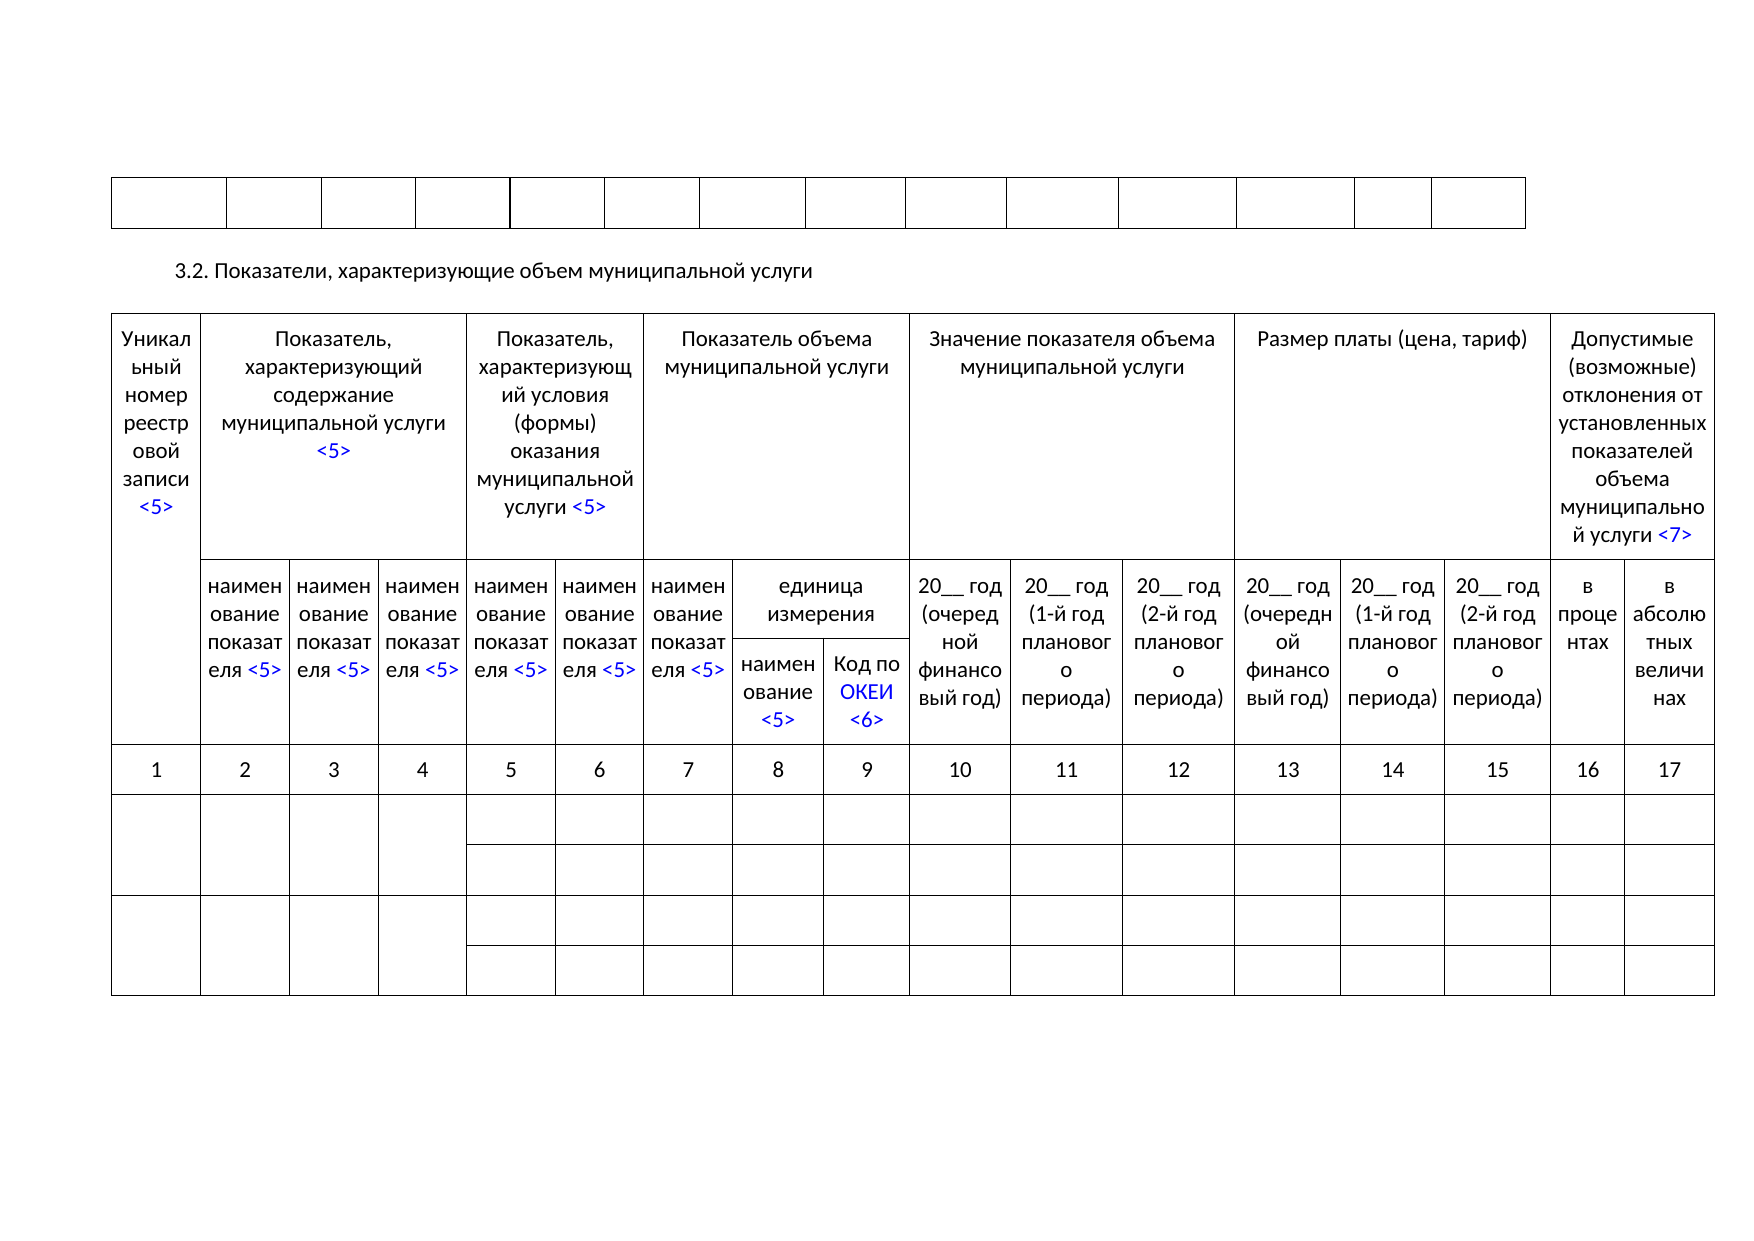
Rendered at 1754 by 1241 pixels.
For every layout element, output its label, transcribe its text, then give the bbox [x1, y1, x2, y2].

table_cell наименование показателя <5> [644, 560, 732, 744]
table_cell [644, 845, 732, 895]
table_cell [556, 845, 643, 895]
table_cell [1007, 178, 1118, 227]
table_cell [644, 946, 732, 995]
table_cell [1341, 946, 1444, 995]
table_cell [556, 896, 643, 945]
table_cell 20__ год (очередной финансовый год) [910, 560, 1010, 744]
table_cell 7 [644, 745, 732, 794]
table_cell наименование показателя <5> [290, 560, 378, 744]
table_cell 6 [556, 745, 643, 794]
table_cell наименование показателя <5> [201, 560, 289, 744]
table_cell 4 [379, 745, 466, 794]
table_cell [824, 896, 909, 945]
table_cell [806, 178, 905, 227]
table_cell [1445, 845, 1550, 895]
table_header Значение показателя объема муниципальной услуги [910, 314, 1234, 559]
table_header Уникальный номер реестровой записи <5> [112, 314, 200, 744]
table_cell [1625, 845, 1714, 895]
table_cell 20__ год (очередной финансовый год) [1235, 560, 1340, 744]
table_cell 5 [467, 745, 555, 794]
table_cell [733, 896, 823, 945]
table_cell 15 [1445, 745, 1550, 794]
table_cell [112, 896, 200, 995]
table_cell [1237, 178, 1354, 227]
table_cell [824, 845, 909, 895]
table_cell [733, 946, 823, 995]
table_cell 2 [201, 745, 289, 794]
table_cell [733, 845, 823, 895]
table_cell [1123, 896, 1234, 945]
table_cell [1123, 946, 1234, 995]
table_cell [1235, 845, 1340, 895]
table_cell в процентах [1551, 560, 1624, 744]
table_cell 20__ год (1-й год планового периода) [1011, 560, 1122, 744]
table_cell 17 [1625, 745, 1714, 794]
table_cell 8 [733, 745, 823, 794]
table_cell [1123, 795, 1234, 844]
table_cell [1119, 178, 1236, 227]
table_cell наименование <5> [733, 639, 823, 744]
table_cell [1625, 896, 1714, 945]
table_cell [700, 178, 805, 227]
table_cell наименование показателя <5> [556, 560, 643, 744]
table_header Размер платы (цена, тариф) [1235, 314, 1550, 559]
table_cell [1341, 845, 1444, 895]
table_cell [467, 946, 555, 995]
table_cell в абсолютных величинах [1625, 560, 1714, 744]
table_cell [467, 795, 555, 844]
table_header Показатель объема муниципальной услуги [644, 314, 909, 559]
table_cell [733, 795, 823, 844]
table_cell [1445, 795, 1550, 844]
table_cell Код по ОКЕИ <6> [824, 639, 909, 744]
table_cell [379, 795, 466, 895]
table_cell 14 [1341, 745, 1444, 794]
table_cell наименование показателя <5> [467, 560, 555, 744]
table_cell [1011, 946, 1122, 995]
table_cell [112, 178, 226, 227]
table_cell 11 [1011, 745, 1122, 794]
table_cell 16 [1551, 745, 1624, 794]
table_cell [556, 946, 643, 995]
table_cell [201, 795, 289, 895]
table_cell [227, 178, 321, 227]
table_cell [1355, 178, 1431, 227]
table_cell [1123, 845, 1234, 895]
table_cell [1551, 946, 1624, 995]
table_cell [1551, 795, 1624, 844]
table_cell единица измерения [733, 560, 909, 637]
table_cell 20__ год (2-й год планового периода) [1123, 560, 1234, 744]
table_header Показатель, характеризующий содержание муниципальной услуги <5> [201, 314, 466, 559]
table_cell [1551, 845, 1624, 895]
table_cell 13 [1235, 745, 1340, 794]
table_cell [1341, 896, 1444, 945]
table_cell [201, 896, 289, 995]
table_cell [824, 795, 909, 844]
table_cell [1235, 896, 1340, 945]
table_cell [511, 178, 604, 227]
table_cell [910, 946, 1010, 995]
table_cell [467, 845, 555, 895]
table_cell [290, 896, 378, 995]
table_cell [1235, 946, 1340, 995]
table_cell [910, 845, 1010, 895]
table_cell [467, 896, 555, 945]
table_cell [644, 795, 732, 844]
table_cell [906, 178, 1006, 227]
table_cell 10 [910, 745, 1010, 794]
table_cell [1011, 896, 1122, 945]
table_cell [605, 178, 699, 227]
table_cell 3 [290, 745, 378, 794]
table_cell [1445, 896, 1550, 945]
table_cell [910, 896, 1010, 945]
table_cell [556, 795, 643, 844]
table_cell 1 [112, 745, 200, 794]
table_cell [644, 896, 732, 945]
table_cell [824, 946, 909, 995]
table_cell [112, 795, 200, 895]
table_cell [910, 795, 1010, 844]
table_cell [322, 178, 415, 227]
table_header Допустимые (возможные) отклонения от установленных показателей объема муниципальной услуги <7> [1551, 314, 1714, 559]
table_cell [290, 795, 378, 895]
table_cell [1445, 946, 1550, 995]
table_cell [1432, 178, 1525, 227]
table_cell [416, 178, 509, 227]
table_cell [1011, 795, 1122, 844]
table_cell 20__ год (1-й год планового периода) [1341, 560, 1444, 744]
table_cell [379, 896, 466, 995]
table_cell [1011, 845, 1122, 895]
table_cell [1341, 795, 1444, 844]
table_header Показатель, характеризующий условия (формы) оказания муниципальной услуги <5> [467, 314, 643, 559]
table_cell [1235, 795, 1340, 844]
table_cell [1551, 896, 1624, 945]
table_cell наименование показателя <5> [379, 560, 466, 744]
table_cell [1625, 795, 1714, 844]
table_cell 9 [824, 745, 909, 794]
table_cell 12 [1123, 745, 1234, 794]
table_cell 20__ год (2-й год планового периода) [1445, 560, 1550, 744]
table_cell [1625, 946, 1714, 995]
text 3.2. Показатели, характеризующие объем муниципальной услуги [118, 257, 1636, 284]
